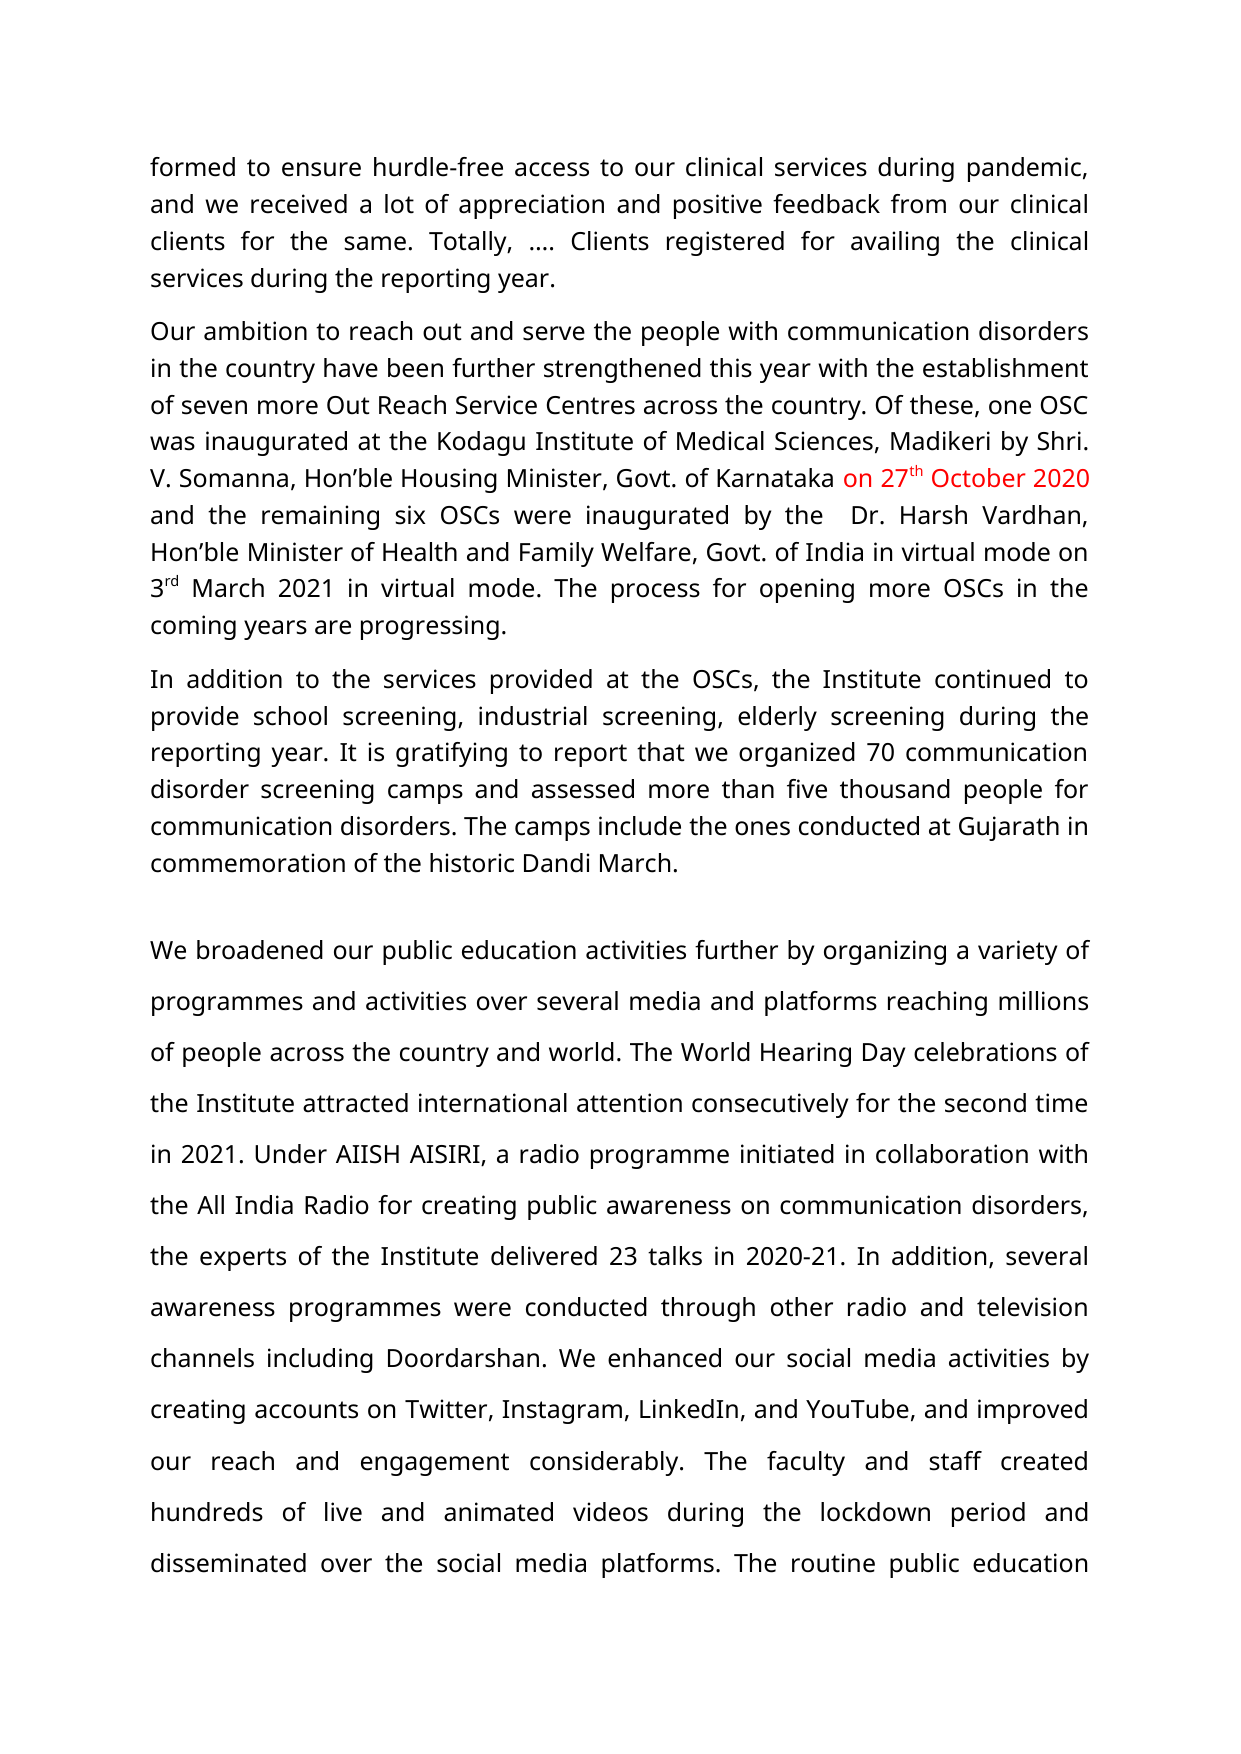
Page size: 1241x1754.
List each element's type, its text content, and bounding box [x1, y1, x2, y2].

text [150, 933, 1090, 1579]
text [150, 150, 1090, 294]
text Our ambition to reach out and serve the people with communication disorders in the country have been further strengthened this year with the establishment of seven more Out Reach Service Centres across the country. Of these, one OSC was inaugurated at the Kodagu Institute of Medical Sciences, Madikeri by Shri. V. Somanna, Hon’ble Housing Minister, Govt. of Karnataka on 27th October 2020 and the remaining six OSCs were inaugurated by the Dr. Harsh Vardhan, Hon’ble Minister of Health and Family Welfare, Govt. of India in virtual mode on 3rd March 2021 in virtual mode. The process for opening more OSCs in the coming years are progressing. [150, 314, 1090, 642]
text In addition to the services provided at the OSCs, the Institute continued to provide school screening, industrial screening, elderly screening during the reporting year. It is gratifying to report that we organized 70 communication disorder screening camps and assessed more than five thousand people for communication disorders. The camps include the ones conducted at Gujarath in commemoration of the historic Dandi March. [150, 661, 1090, 879]
